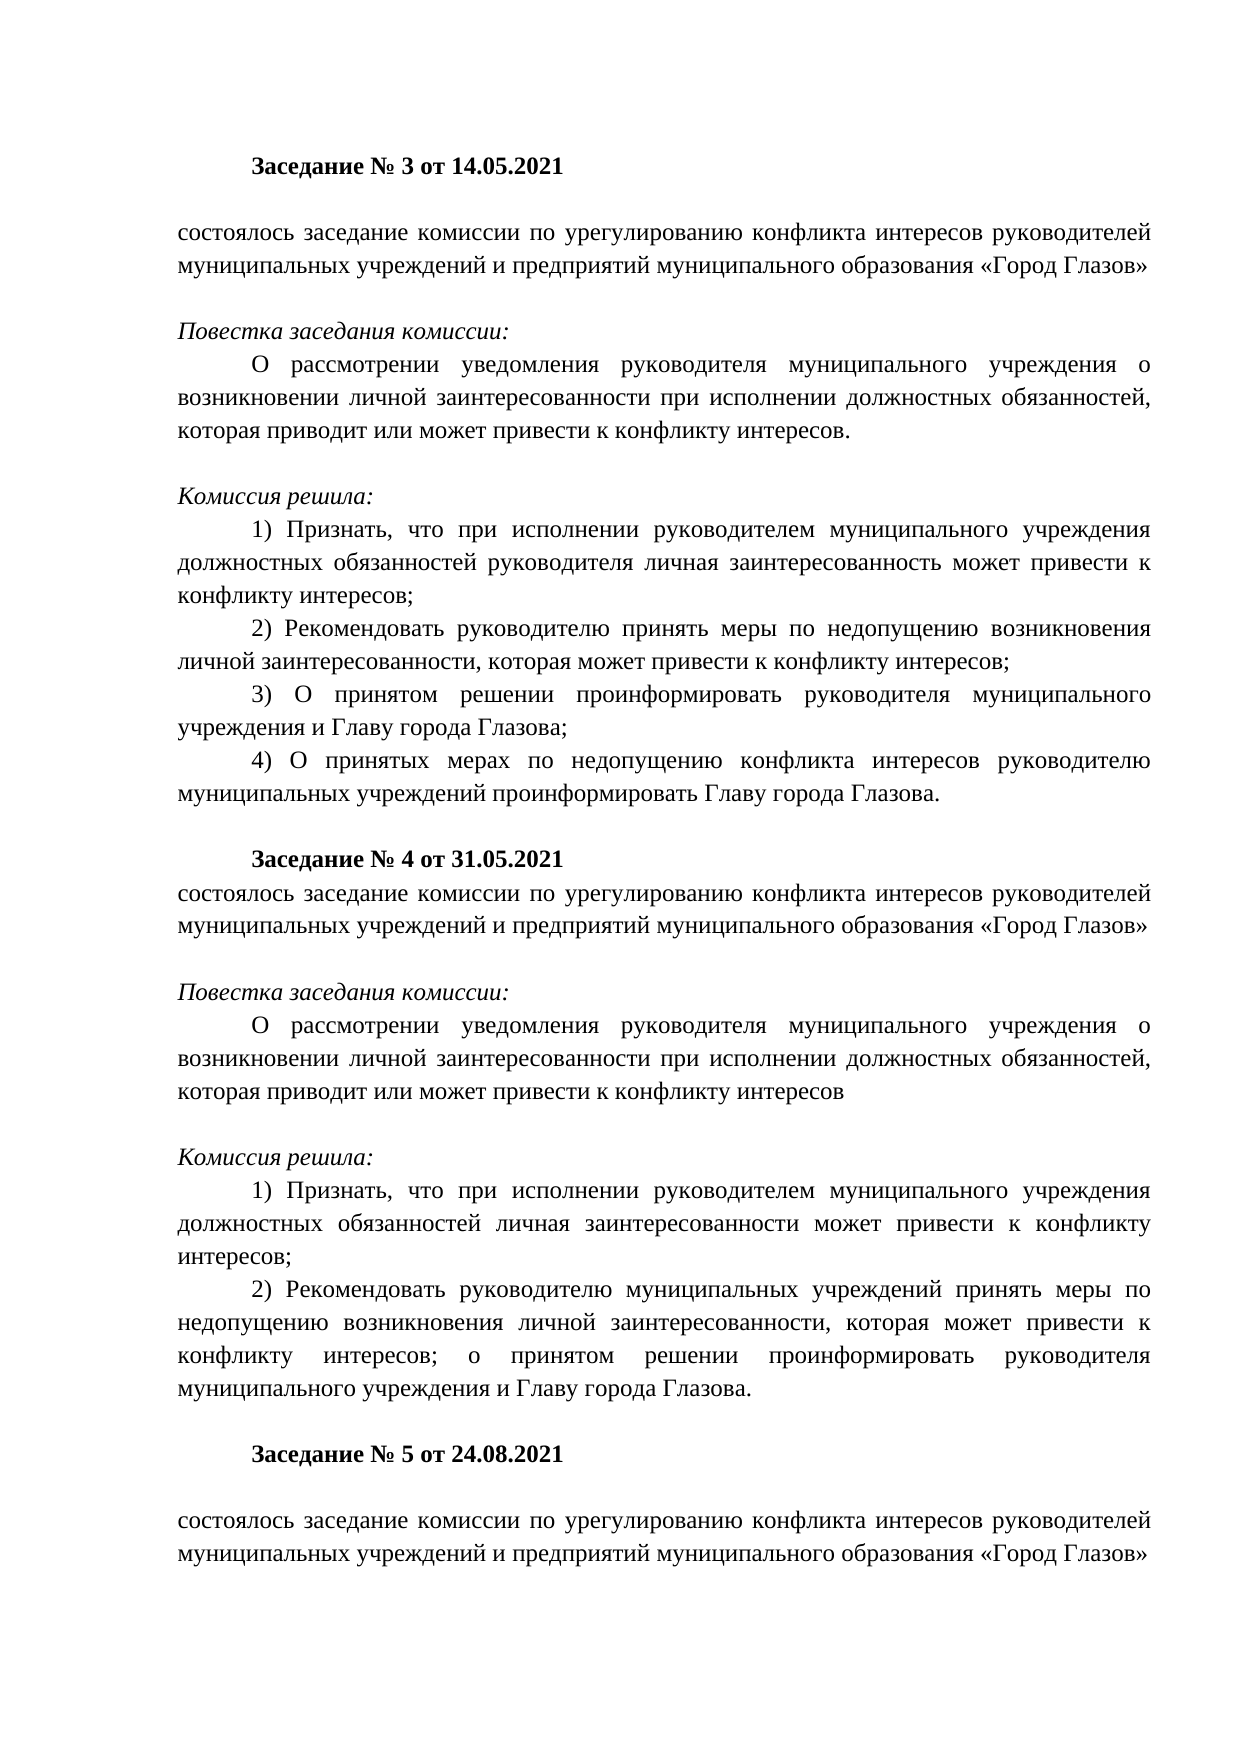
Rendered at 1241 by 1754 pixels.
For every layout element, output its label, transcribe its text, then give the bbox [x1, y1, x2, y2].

text 2) Рекомендовать руководителю принять меры по недопущению возникновения личной заинтересованности, которая может привести к конфликту интересов; [177, 613, 1152, 675]
text 2) Рекомендовать руководителю муниципальных учреждений принять меры по недопущению возникновения личной заинтересованности, которая может привести к конфликту интересов; о принятом решении проинформировать руководителя муниципального учреждения и Главу города Глазова. [177, 1274, 1152, 1402]
text Заседание № 4 от 31.05.2021 [177, 844, 1152, 873]
text Комиссия решила: [177, 481, 1152, 510]
text Повестка заседания комиссии: [177, 977, 1152, 1005]
text Повестка заседания комиссии: [177, 316, 1152, 345]
text 1) Признать, что при исполнении руководителем муниципального учреждения должностных обязанностей руководителя личная заинтересованность может привести к конфликту интересов; [177, 514, 1152, 609]
text О рассмотрении уведомления руководителя муниципального учреждения о возникновении личной заинтересованности при исполнении должностных обязанностей, которая приводит или может привести к конфликту интересов. [177, 349, 1152, 444]
text 1) Признать, что при исполнении руководителем муниципального учреждения должностных обязанностей личная заинтересованности может привести к конфликту интересов; [177, 1175, 1152, 1269]
text состоялось заседание комиссии по урегулированию конфликта интересов руководителей муниципальных учреждений и предприятий муниципального образования «Город Глазов» [177, 878, 1152, 939]
text Комиссия решила: [177, 1142, 1152, 1171]
text состоялось заседание комиссии по урегулированию конфликта интересов руководителей муниципальных учреждений и предприятий муниципального образования «Город Глазов» [177, 217, 1152, 279]
text 3) О принятом решении проинформировать руководителя муниципального учреждения и Главу города Глазова; [177, 679, 1152, 741]
text 4) О принятых мерах по недопущению конфликта интересов руководителю муниципальных учреждений проинформировать Главу города Глазова. [177, 746, 1152, 807]
text Заседание № 3 от 14.05.2021 [177, 151, 1152, 180]
text Заседание № 5 от 24.08.2021 [177, 1439, 1152, 1468]
text О рассмотрении уведомления руководителя муниципального учреждения о возникновении личной заинтересованности при исполнении должностных обязанностей, которая приводит или может привести к конфликту интересов [177, 1010, 1152, 1104]
text состоялось заседание комиссии по урегулированию конфликта интересов руководителей муниципальных учреждений и предприятий муниципального образования «Город Глазов» [177, 1505, 1152, 1567]
